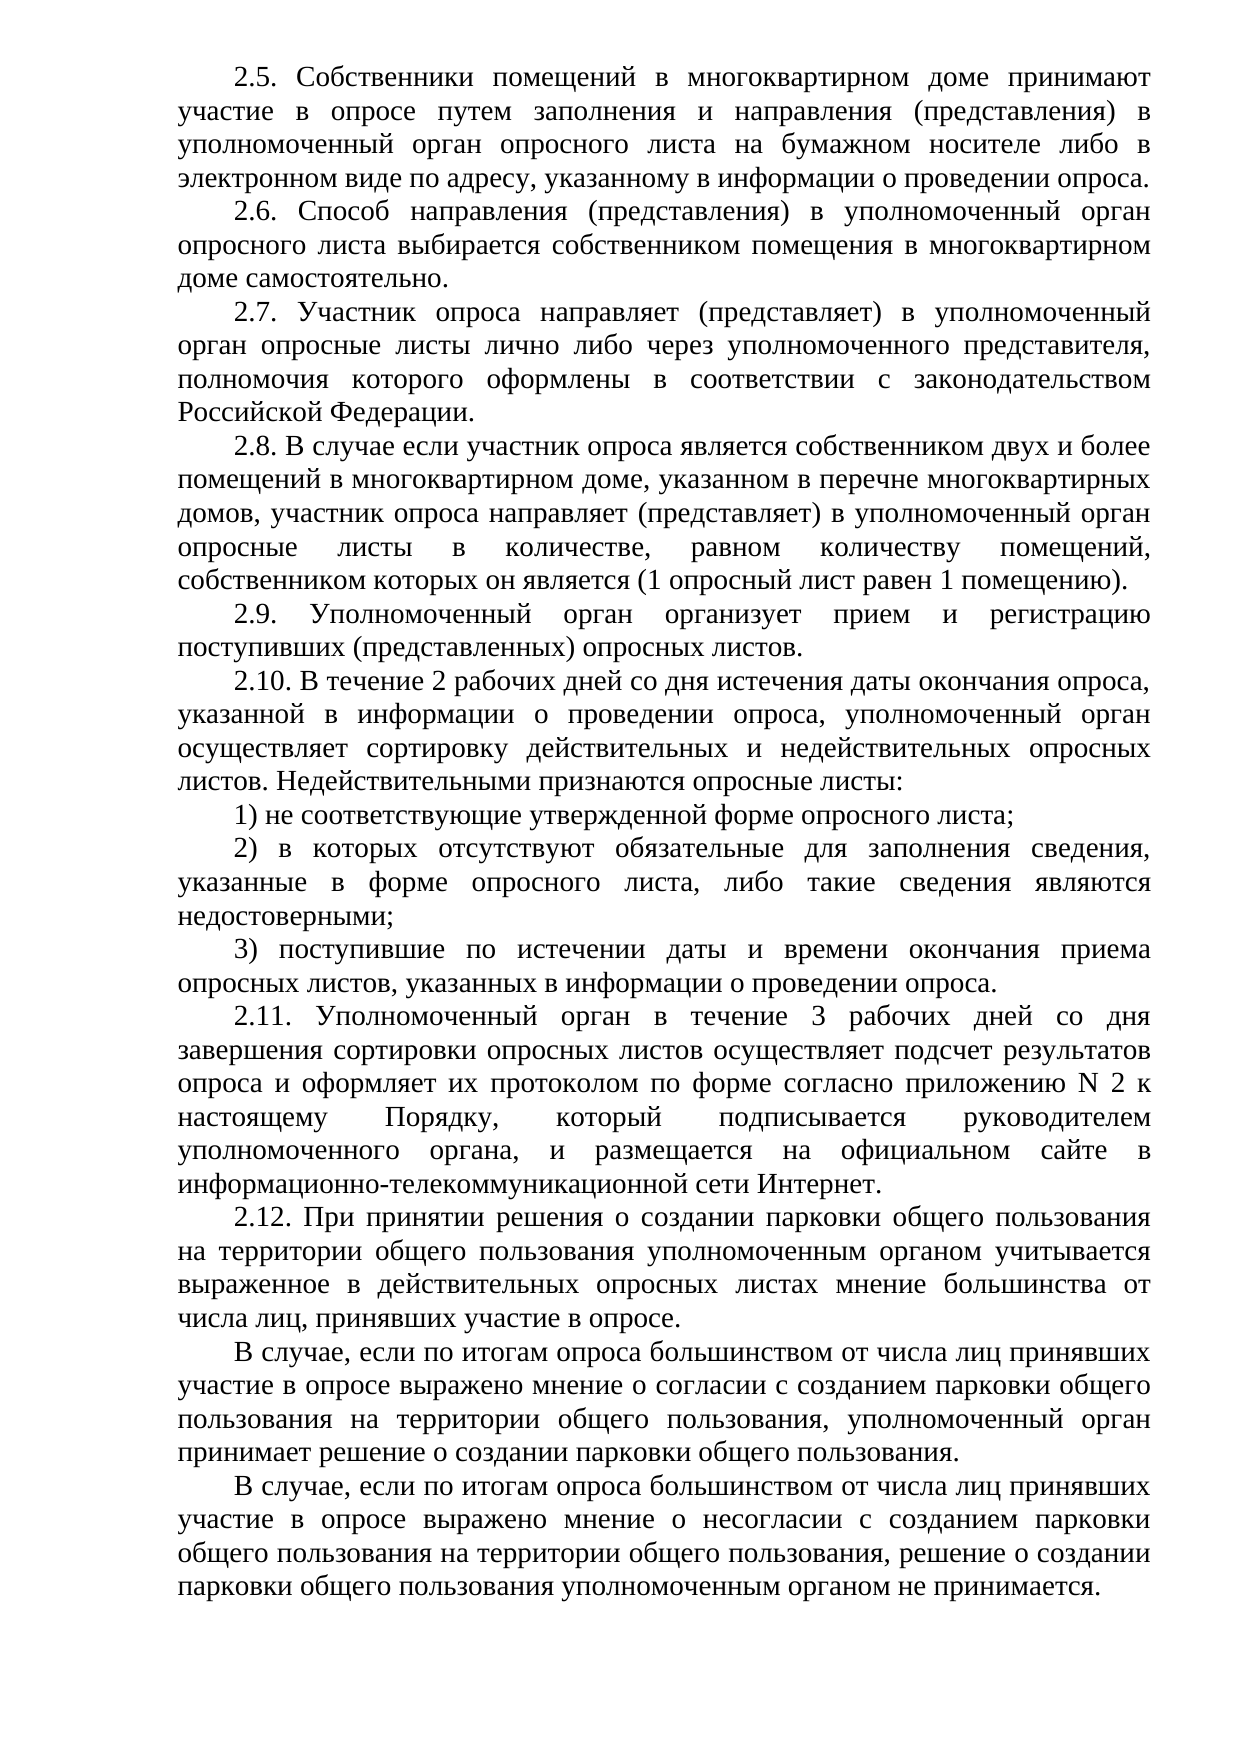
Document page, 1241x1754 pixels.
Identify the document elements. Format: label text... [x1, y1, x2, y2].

text 2.5. Собственники помещений в многоквартирном доме принимают участие в опросе путем заполнения и направления (представления) в уполномоченный орган опросного листа на бумажном носителе либо в электронном виде по адресу, указанному в информации о проведении опроса. [177, 59, 1152, 193]
text 2.9. Уполномоченный орган организует прием и регистрацию поступивших (представленных) опросных листов. [177, 596, 1152, 663]
text 1) не соответствующие утвержденной форме опросного листа; [177, 797, 1152, 831]
text 2.12. При принятии решения о создании парковки общего пользования на территории общего пользования уполномоченным органом учитывается выраженное в действительных опросных листах мнение большинства от числа лиц, принявших участие в опросе. [177, 1199, 1152, 1334]
text 3) поступившие по истечении даты и времени окончания приема опросных листов, указанных в информации о проведении опроса. [177, 931, 1152, 998]
text 2.11. Уполномоченный орган в течение 3 рабочих дней со дня завершения сортировки опросных листов осуществляет подсчет результатов опроса и оформляет их протоколом по форме согласно приложению N 2 к настоящему Порядку, который подписывается руководителем уполномоченного органа, и размещается на официальном сайте в информационно-телекоммуникационной сети Интернет. [177, 998, 1152, 1199]
text В случае, если по итогам опроса большинством от числа лиц принявших участие в опросе выражено мнение о согласии с созданием парковки общего пользования на территории общего пользования, уполномоченный орган принимает решение о создании парковки общего пользования. [177, 1334, 1152, 1468]
text 2.7. Участник опроса направляет (представляет) в уполномоченный орган опросные листы лично либо через уполномоченного представителя, полномочия которого оформлены в соответствии с законодательством Российской Федерации. [177, 294, 1152, 428]
text 2.10. В течение 2 рабочих дней со дня истечения даты окончания опроса, указанной в информации о проведении опроса, уполномоченный орган осуществляет сортировку действительных и недействительных опросных листов. Недействительными признаются опросные листы: [177, 663, 1152, 797]
text 2.8. В случае если участник опроса является собственником двух и более помещений в многоквартирном доме, указанном в перечне многоквартирных домов, участник опроса направляет (представляет) в уполномоченный орган опросные листы в количестве, равном количеству помещений, собственником которых он является (1 опросный лист равен 1 помещению). [177, 428, 1152, 596]
text 2.6. Способ направления (представления) в уполномоченный орган опросного листа выбирается собственником помещения в многоквартирном доме самостоятельно. [177, 193, 1152, 294]
text 2) в которых отсутствуют обязательные для заполнения сведения, указанные в форме опросного листа, либо такие сведения являются недостоверными; [177, 831, 1152, 931]
text В случае, если по итогам опроса большинством от числа лиц принявших участие в опросе выражено мнение о несогласии с созданием парковки общего пользования на территории общего пользования, решение о создании парковки общего пользования уполномоченным органом не принимается. [177, 1468, 1152, 1602]
